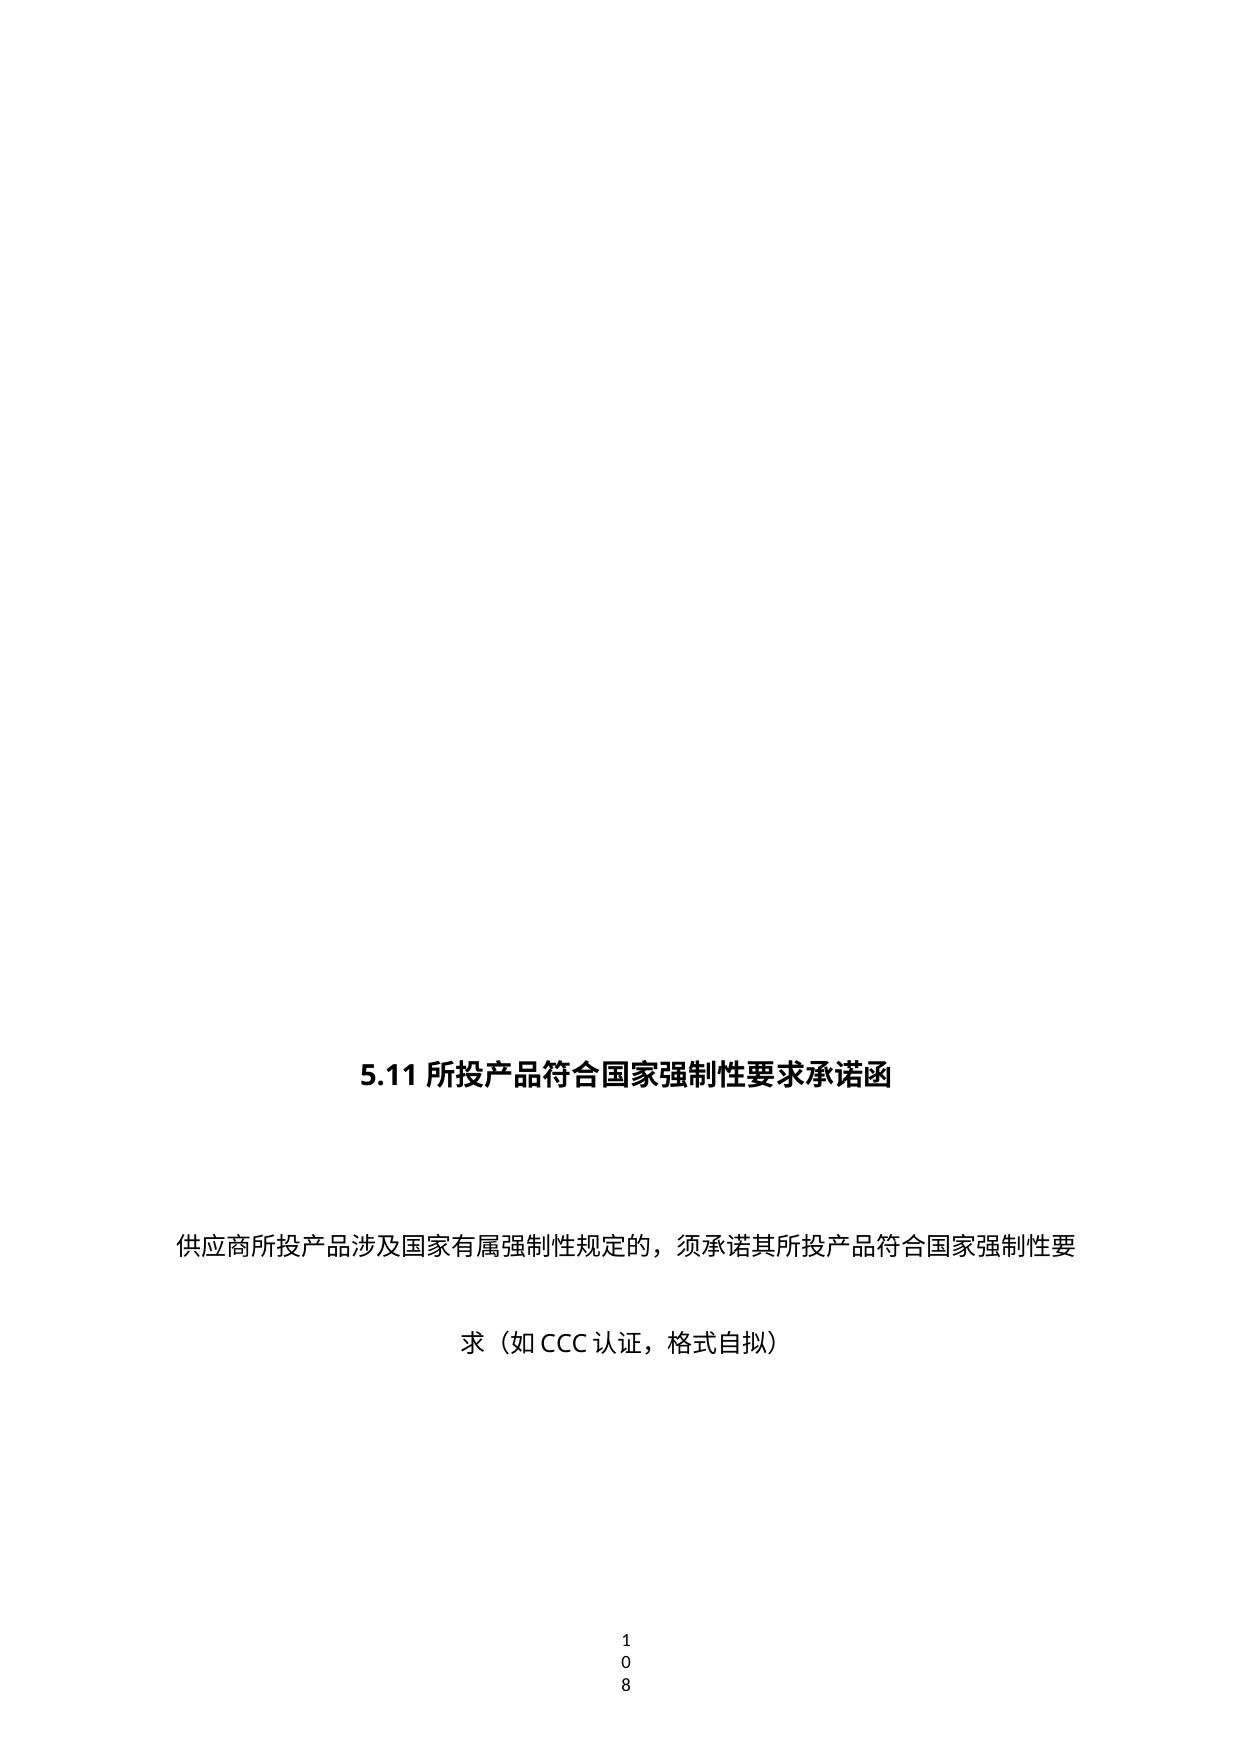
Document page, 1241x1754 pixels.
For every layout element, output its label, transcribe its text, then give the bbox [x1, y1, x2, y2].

text 供应商所投产品涉及国家有属强制性规定的，须承诺其所投产品符合国家强制性要求（如CCC认证，格式自拟） [165, 1212, 1087, 1374]
text 5.11 所投产品符合国家强制性要求承诺函 [165, 1041, 1087, 1106]
